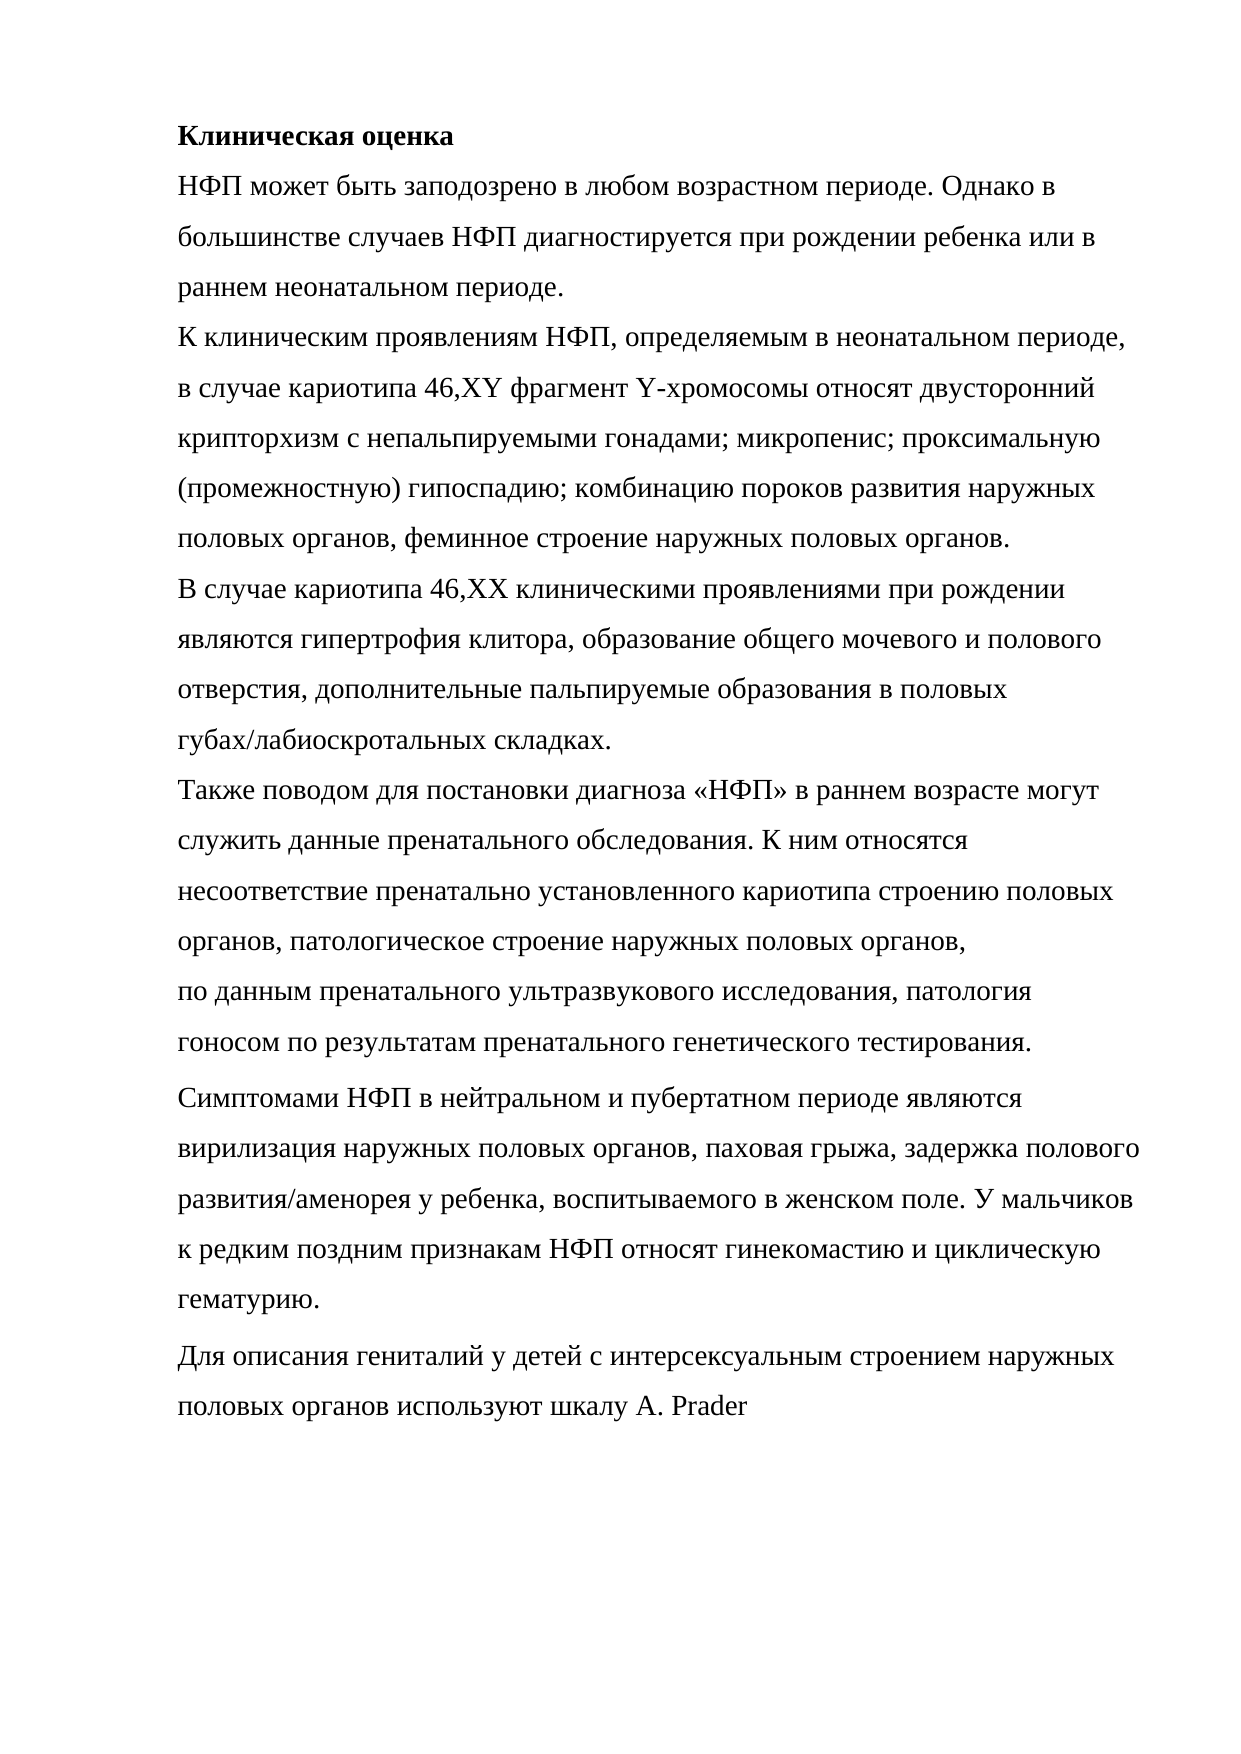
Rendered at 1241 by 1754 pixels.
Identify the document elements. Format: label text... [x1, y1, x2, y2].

text Симптомами НФП в нейтральном и пубертатном периоде являются вирилизация наружных половых органов, паховая грыжа, задержка полового развития/аменорея у ребенка, воспитываемого в женском поле. У мальчиков к редким поздним признакам НФП относят гинекомастию и циклическую гематурию. [177, 1080, 1141, 1315]
text по данным пренатального ультразвукового исследования, патология гоносом по результатам пренатального генетического тестирования. [177, 973, 1141, 1057]
text Для описания гениталий у детей с интерсексуальным строением наружных половых органов используют шкалу A. Prader [177, 1338, 1152, 1422]
text Также поводом для постановки диагноза «НФП» в раннем возрасте могут служить данные пренатального обследования. К ним относятся несоответствие пренатально установленного кариотипа строению половых органов, патологическое строение наружных половых органов, [177, 772, 1141, 957]
text НФП может быть заподозрено в любом возрастном периоде. Однако в большинстве случаев НФП диагностируется при рождении ребенка или в раннем неонатальном периоде. К клиническим проявлениям НФП, определяемым в неонатальном периоде, в случае кариотипа 46,XY фрагмент Y-хромосомы относят двусторонний крипторхизм с непальпируемыми гонадами; микропенис; проксимальную (промежностную) гипоспадию; комбинацию пороков развития наружных половых органов, феминное строение наружных половых органов. В случае кариотипа 46,XX клиническими проявлениями при рождении являются гипертрофия клитора, образование общего мочевого и полового отверстия, дополнительные пальпируемые образования в половых губах/лабиоскротальных складках. [177, 168, 1141, 755]
subtitle Клиническая оценка [177, 118, 1152, 152]
